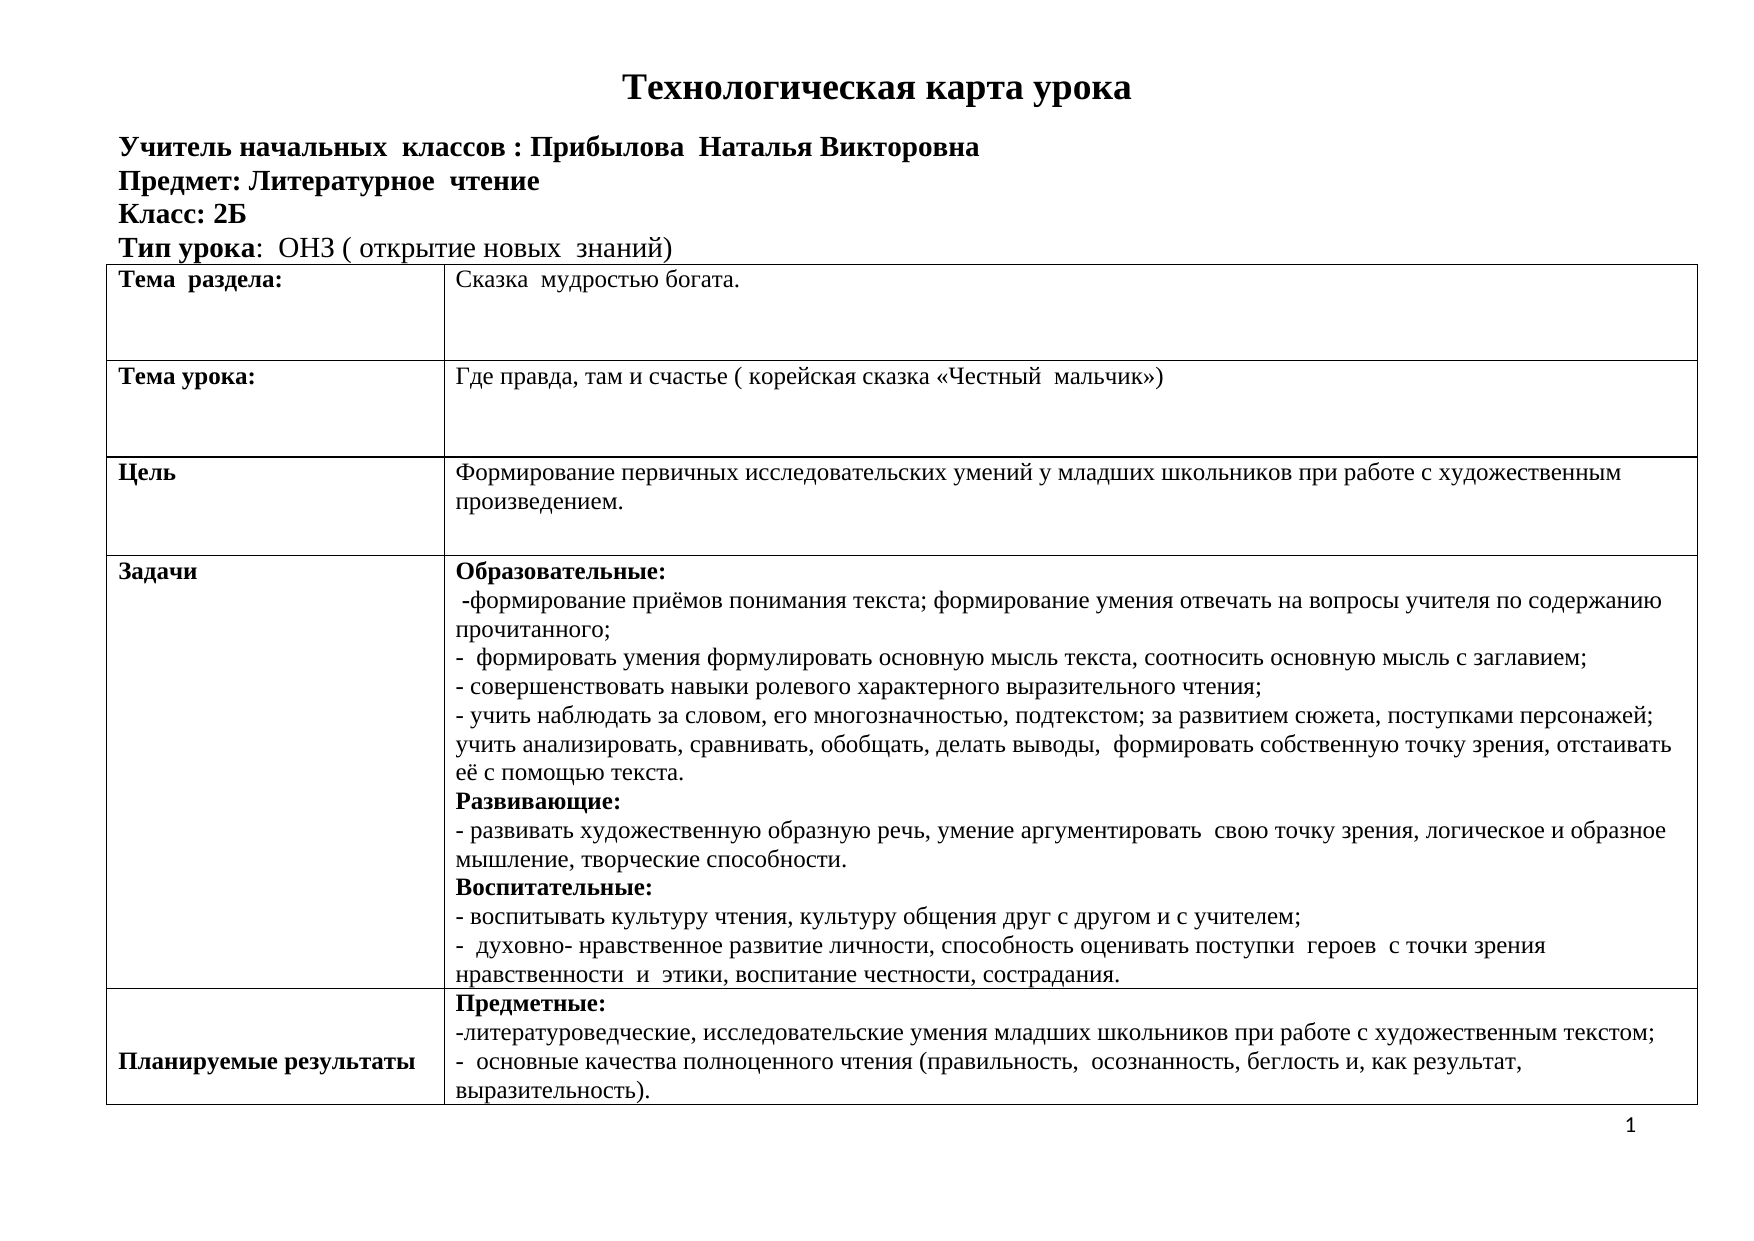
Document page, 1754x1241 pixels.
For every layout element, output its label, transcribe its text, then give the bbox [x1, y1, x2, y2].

table_cell Образовательные: -формирование приёмов понимания текста; формирование умения отвечать на вопросы учителя по содержанию прочитанного; - формировать умения формулировать основную мысль текста, соотносить основную мысль с заглавием; - совершенствовать навыки ролевого характерного выразительного чтения; - учить наблюдать за словом, его многозначностью, подтекстом; за развитием сюжета, поступками персонажей; учить анализировать, сравнивать, обобщать, делать выводы, формировать собственную точку зрения, отстаивать её с помощью текста. Развивающие: - развивать художественную образную речь, умение аргументировать свою точку зрения, логическое и образное мышление, творческие способности. Воспитательные: - воспитывать культуру чтения, культуру общения друг с другом и с учителем; - духовно- нравственное развитие личности, способность оценивать поступки героев с точки зрения нравственности и этики, воспитание честности, сострадания. [445, 556, 1697, 987]
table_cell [107, 989, 444, 1104]
table_header Сказка мудростью богата. [445, 265, 1697, 360]
table_cell Задачи [107, 556, 444, 987]
text Предмет: Литературное чтение [118, 163, 1636, 196]
text Класс: 2Б [118, 196, 1636, 230]
text Учитель начальных классов : Прибылова Наталья Викторовна [118, 129, 1636, 163]
table_cell Тема урока: [107, 361, 444, 456]
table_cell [445, 989, 1697, 1104]
text Тип урока: ОНЗ ( открытие новых знаний) [118, 230, 1636, 263]
table_cell Формирование первичных исследовательских умений у младших школьников при работе с художественным произведением. [445, 458, 1697, 555]
text Технологическая карта урока [118, 65, 1636, 108]
table_cell Цель [107, 458, 444, 555]
table_header Тема раздела: [107, 265, 444, 360]
table_cell Где правда, там и счастье ( корейская сказка «Честный мальчик») [445, 361, 1697, 456]
